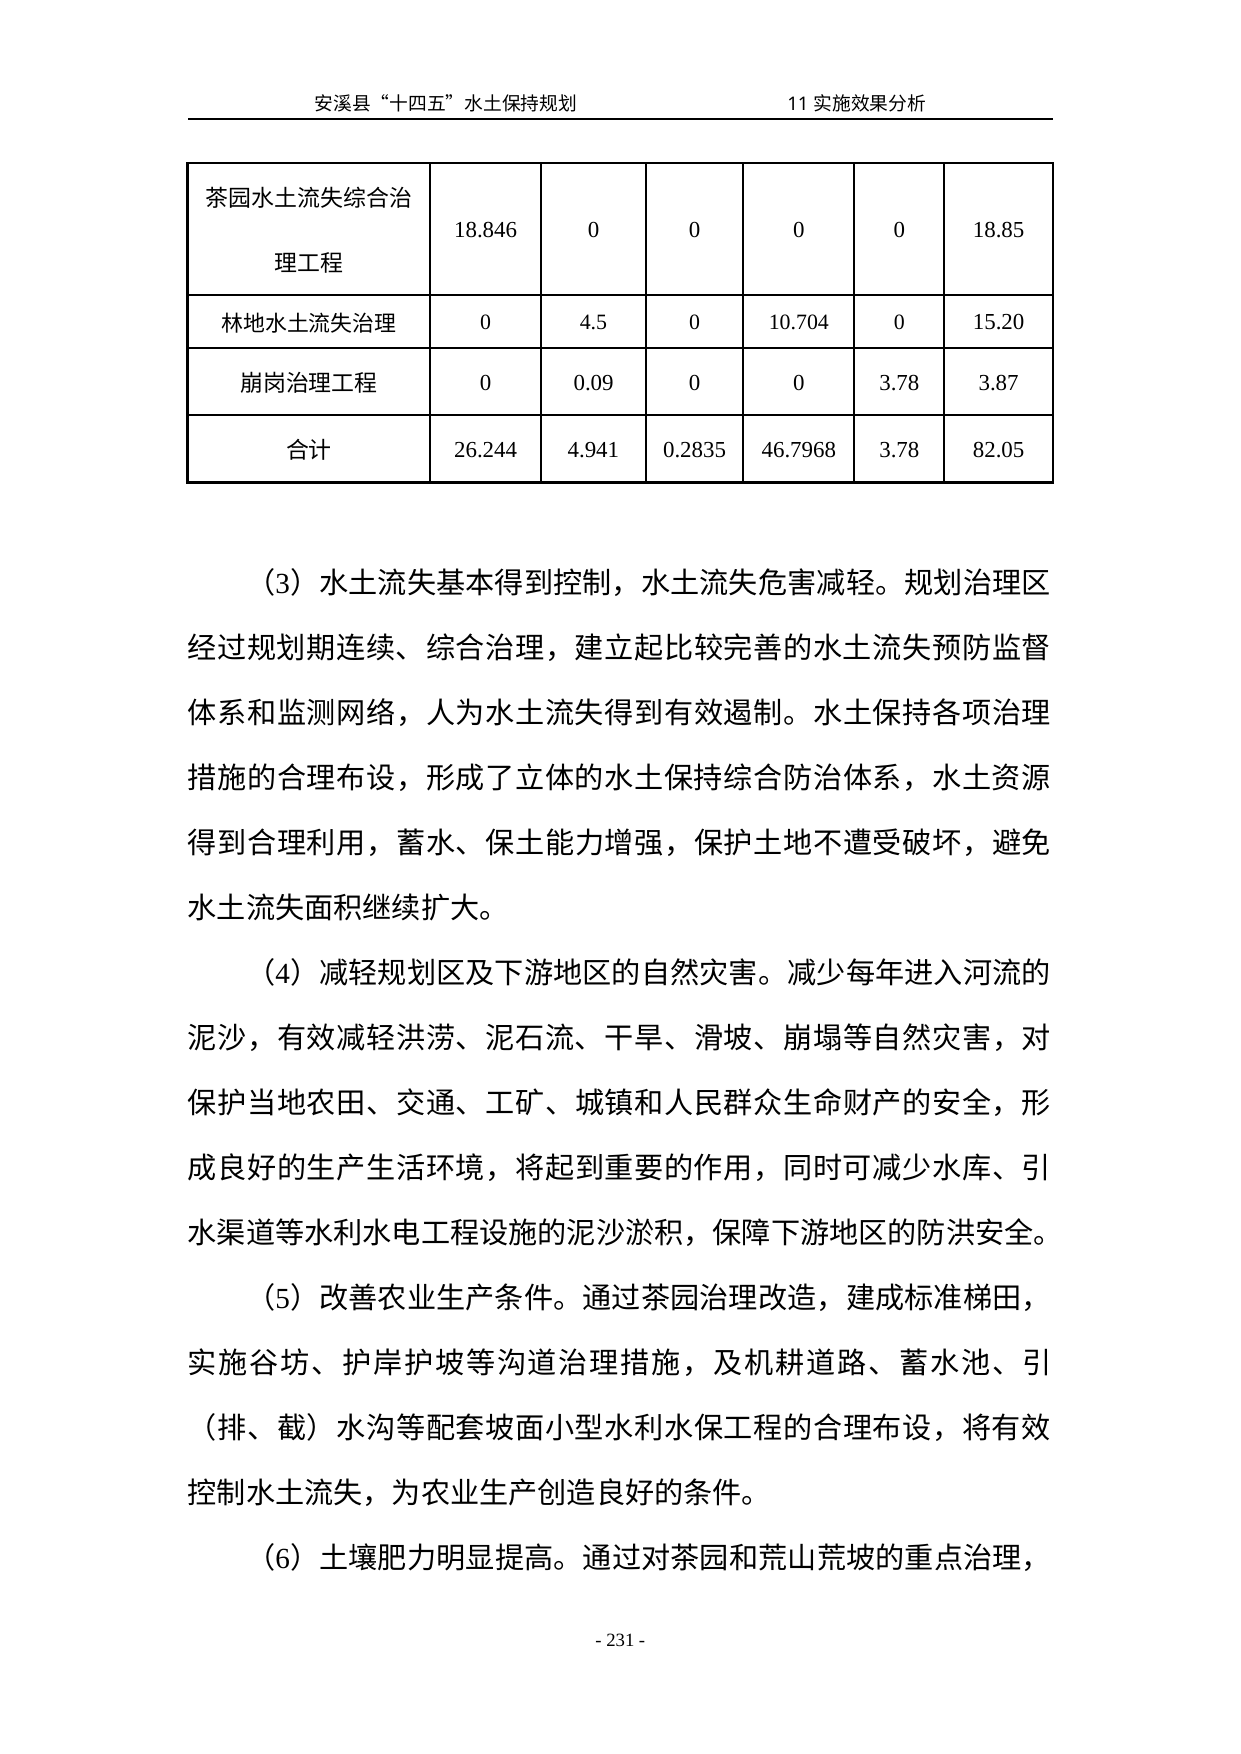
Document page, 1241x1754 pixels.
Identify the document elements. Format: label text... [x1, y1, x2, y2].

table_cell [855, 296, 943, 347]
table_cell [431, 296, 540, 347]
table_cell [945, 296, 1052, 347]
text （3）水土流失基本得到控制，水土流失危害减轻。规划治理区经过规划期连续、综合治理，建立起比较完善的水土流失预防监督体系和监测网络，人为水土流失得到有效遏制。水土保持各项治理措施的合理布设，形成了立体的水土保持综合防治体系，水土资源得到合理利用，蓄水、保土能力增强，保护土地不遭受破坏，避免水土流失面积继续扩大。 [187, 548, 1053, 938]
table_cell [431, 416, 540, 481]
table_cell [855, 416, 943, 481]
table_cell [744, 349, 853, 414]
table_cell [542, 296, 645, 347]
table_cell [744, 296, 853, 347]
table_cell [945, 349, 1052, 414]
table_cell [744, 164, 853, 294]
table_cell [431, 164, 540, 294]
text （5）改善农业生产条件。通过茶园治理改造，建成标准梯田，实施谷坊、护岸护坡等沟道治理措施，及机耕道路、蓄水池、引（排、截）水沟等配套坡面小型水利水保工程的合理布设，将有效控制水土流失，为农业生产创造良好的条件。 [187, 1263, 1053, 1523]
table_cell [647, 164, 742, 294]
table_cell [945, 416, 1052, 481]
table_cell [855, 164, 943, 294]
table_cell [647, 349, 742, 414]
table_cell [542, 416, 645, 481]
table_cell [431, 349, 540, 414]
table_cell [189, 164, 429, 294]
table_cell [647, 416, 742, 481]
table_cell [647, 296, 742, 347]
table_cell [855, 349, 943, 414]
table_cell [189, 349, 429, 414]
text （4）减轻规划区及下游地区的自然灾害。减少每年进入河流的泥沙，有效减轻洪涝、泥石流、干旱、滑坡、崩塌等自然灾害，对保护当地农田、交通、工矿、城镇和人民群众生命财产的安全，形成良好的生产生活环境，将起到重要的作用，同时可减少水库、引水渠道等水利水电工程设施的泥沙淤积，保障下游地区的防洪安全。 [187, 938, 1053, 1263]
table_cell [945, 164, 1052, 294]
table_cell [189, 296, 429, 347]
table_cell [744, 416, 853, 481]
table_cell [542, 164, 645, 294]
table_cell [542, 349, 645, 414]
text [187, 1523, 1053, 1588]
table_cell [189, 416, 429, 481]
